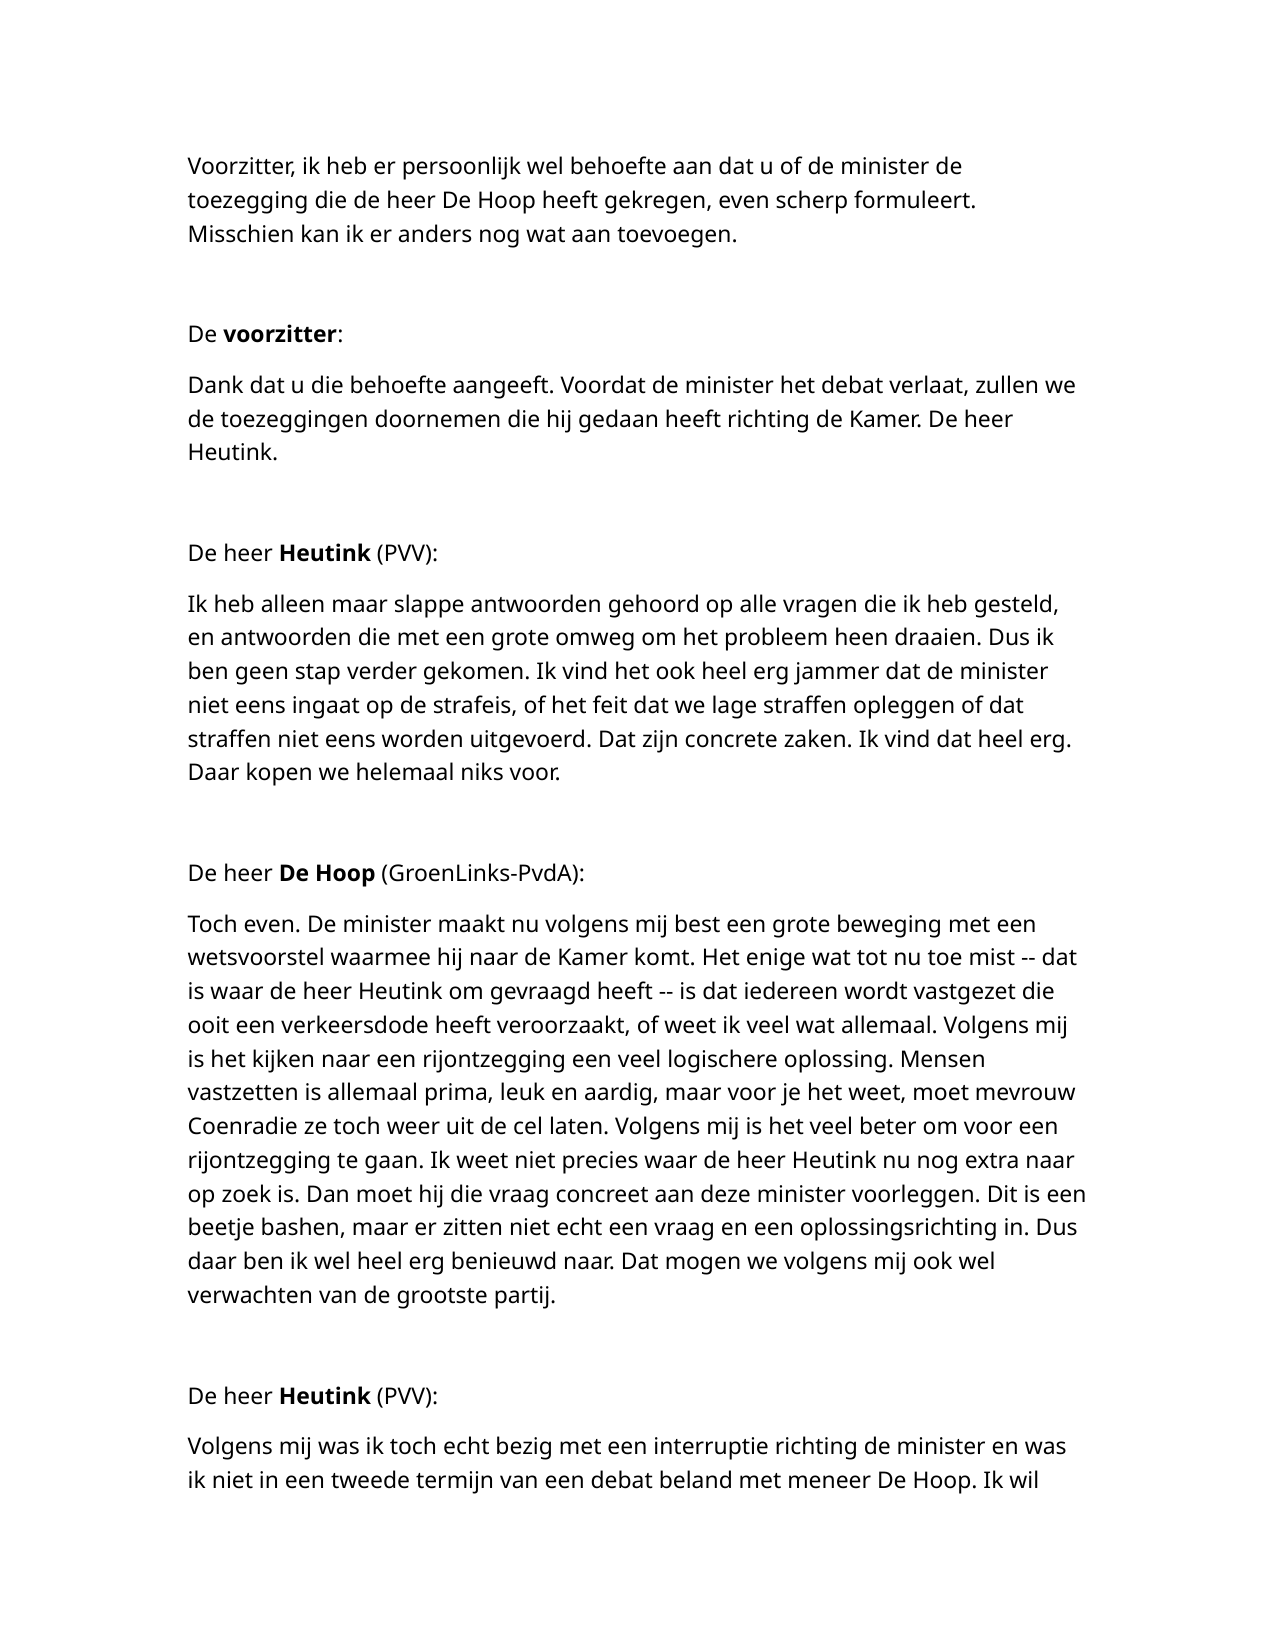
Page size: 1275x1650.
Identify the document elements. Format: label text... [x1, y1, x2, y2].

text Toch even. De minister maakt nu volgens mij best een grote beweging met een wetsvoorstel waarmee hij naar de Kamer komt. Het enige wat tot nu toe mist -- dat is waar de heer Heutink om gevraagd heeft -- is dat iedereen wordt vastgezet die ooit een verkeersdode heeft veroorzaakt, of weet ik veel wat allemaal. Volgens mij is het kijken naar een rijontzegging een veel logischere oplossing. Mensen vastzetten is allemaal prima, leuk en aardig, maar voor je het weet, moet mevrouw Coenradie ze toch weer uit de cel laten. Volgens mij is het veel beter om voor een rijontzegging te gaan. Ik weet niet precies waar de heer Heutink nu nog extra naar op zoek is. Dan moet hij die vraag concreet aan deze minister voorleggen. Dit is een beetje bashen, maar er zitten niet echt een vraag en een oplossingsrichting in. Dus daar ben ik wel heel erg benieuwd naar. Dat mogen we volgens mij ook wel verwachten van de grootste partij. [187, 907, 1087, 1310]
text De voorzitter: [187, 318, 1087, 349]
text Voorzitter, ik heb er persoonlijk wel behoefte aan dat u of de minister de toezegging die de heer De Hoop heeft gekregen, even scherp formuleert. Misschien kan ik er anders nog wat aan toevoegen. [187, 150, 1087, 249]
text De heer De Hoop (GroenLinks-PvdA): [187, 857, 1087, 888]
text Dank dat u die behoefte aangeeft. Voordat de minister het debat verlaat, zullen we de toezeggingen doornemen die hij gedaan heeft richting de Kamer. De heer Heutink. [187, 369, 1087, 467]
text Ik heb alleen maar slappe antwoorden gehoord op alle vragen die ik heb gesteld, en antwoorden die met een grote omweg om het probleem heen draaien. Dus ik ben geen stap verder gekomen. Ik vind het ook heel erg jammer dat de minister niet eens ingaat op de strafeis, of het feit dat we lage straffen opleggen of dat straffen niet eens worden uitgevoerd. Dat zijn concrete zaken. Ik vind dat heel erg. Daar kopen we helemaal niks voor. [187, 587, 1087, 787]
text De heer Heutink (PVV): [187, 537, 1087, 568]
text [187, 1430, 1087, 1495]
text De heer Heutink (PVV): [187, 1379, 1087, 1411]
